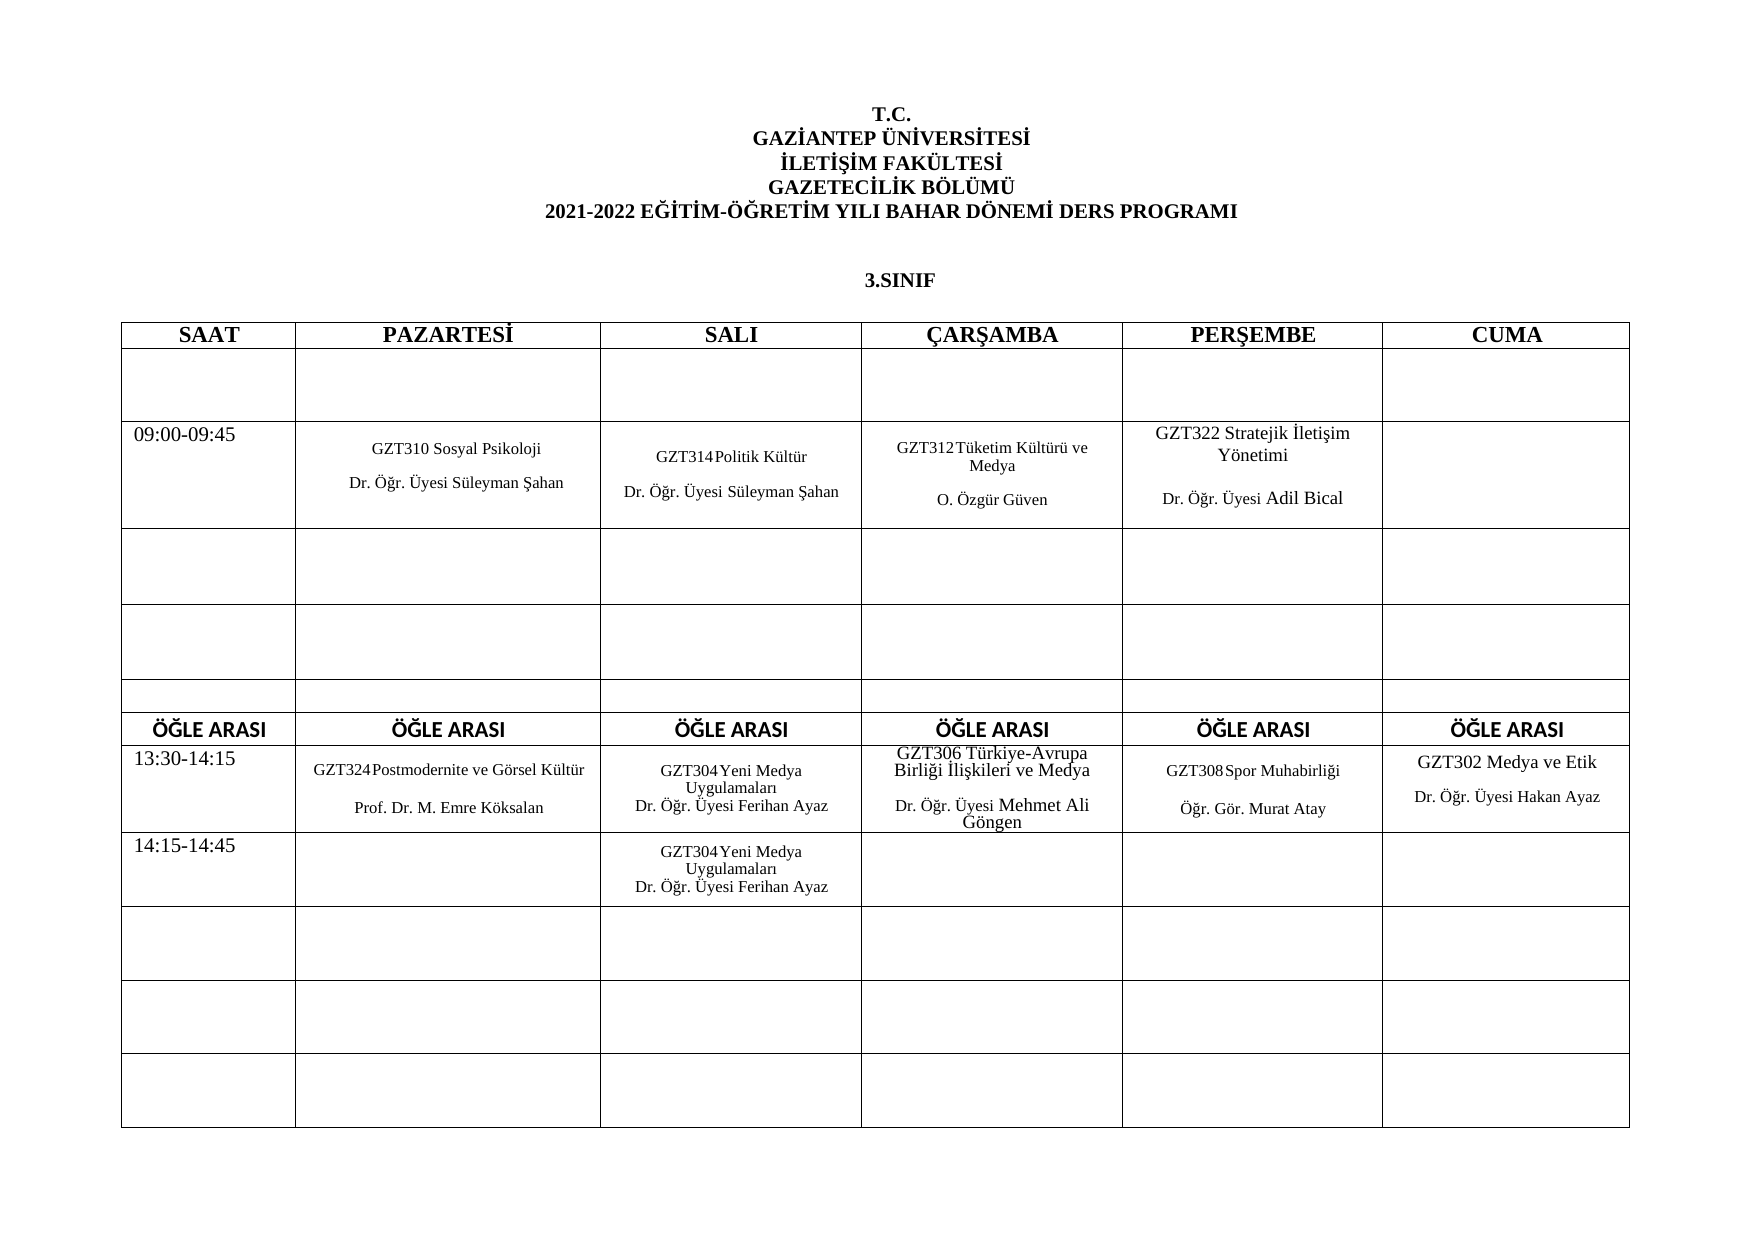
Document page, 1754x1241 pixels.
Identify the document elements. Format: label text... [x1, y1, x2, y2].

text 3.SINIF [121, 268, 1729, 292]
table_cell ÖĞLE ARASI [122, 713, 295, 745]
table_cell [1123, 605, 1382, 679]
table_cell [1383, 349, 1629, 421]
table_cell [1383, 529, 1629, 603]
table_cell GZT304 Yeni Medya Uygulamaları Dr. Öğr. Üyesi Ferihan Ayaz [601, 833, 861, 906]
table_cell [862, 349, 1122, 421]
table_header CUMA [1383, 323, 1629, 347]
table_cell [1383, 605, 1629, 679]
table_cell [1123, 1054, 1382, 1127]
table_cell GZT302 Medya ve Etik Dr. Öğr. Üyesi Hakan Ayaz [1383, 746, 1629, 832]
table_cell [296, 907, 600, 979]
table_cell GZT324 Postmodernite ve Görsel Kültür Prof. Dr. M. Emre Köksalan [296, 746, 600, 832]
table_cell [1123, 833, 1382, 906]
table_header PAZARTESİ [296, 323, 600, 347]
table_cell [122, 1054, 295, 1127]
table_cell GZT322 Stratejik İletişim Yönetimi Dr. Öğr. Üyesi Adil Bical [1123, 422, 1382, 528]
table_header SALI [601, 323, 861, 347]
table_header ÇARŞAMBA [862, 323, 1122, 347]
table_cell 14:15-14:45 [122, 833, 295, 906]
table_header PERŞEMBE [1123, 323, 1382, 347]
table_header SAAT [122, 323, 295, 347]
table_cell [1383, 833, 1629, 906]
table_cell ÖĞLE ARASI [601, 713, 861, 745]
table_cell [1383, 981, 1629, 1053]
table_cell ÖĞLE ARASI [862, 713, 1122, 745]
table_cell [1383, 907, 1629, 979]
table_cell GZT310 Sosyal Psikoloji Dr. Öğr. Üyesi Süleyman Şahan [296, 422, 600, 528]
table_cell [122, 981, 295, 1053]
table_cell ÖĞLE ARASI [1383, 713, 1629, 745]
table_cell [601, 605, 861, 679]
table_cell ÖĞLE ARASI [1123, 713, 1382, 745]
table_cell [862, 1054, 1122, 1127]
table_cell [1123, 907, 1382, 979]
table_cell [601, 981, 861, 1053]
table_cell [122, 349, 295, 421]
table_cell [296, 529, 600, 603]
table_cell 13:30-14:15 [122, 746, 295, 832]
table_cell GZT314 Politik Kültür Dr. Öğr. Üyesi Süleyman Şahan [601, 422, 861, 528]
table_cell GZT312 Tüketim Kültürü ve Medya O. Özgür Güven [862, 422, 1122, 528]
table_cell [1123, 349, 1382, 421]
table_cell [862, 907, 1122, 979]
table_cell [1383, 1054, 1629, 1127]
table_cell [1123, 981, 1382, 1053]
table_cell [862, 981, 1122, 1053]
table_cell 09:00-09:45 [122, 422, 295, 528]
table_cell [862, 605, 1122, 679]
table_cell [601, 907, 861, 979]
table_cell [296, 605, 600, 679]
table_cell [122, 907, 295, 979]
table_cell [296, 1054, 600, 1127]
table_cell [122, 680, 295, 712]
table_cell [601, 1054, 861, 1127]
table_cell [862, 529, 1122, 603]
table_cell [1123, 529, 1382, 603]
table_cell GZT304 Yeni Medya Uygulamaları Dr. Öğr. Üyesi Ferihan Ayaz [601, 746, 861, 832]
table_cell [1383, 680, 1629, 712]
table_cell [296, 981, 600, 1053]
table_cell [862, 680, 1122, 712]
table_cell ÖĞLE ARASI [296, 713, 600, 745]
table_cell [601, 349, 861, 421]
table_cell [122, 605, 295, 679]
table_cell [862, 833, 1122, 906]
table_cell GZT306 Türkiye-Avrupa Birliği İlişkileri ve Medya Dr. Öğr. Üyesi Mehmet Ali Göngen [862, 746, 1122, 832]
table_cell GZT308 Spor Muhabirliği Öğr. Gör. Murat Atay [1123, 746, 1382, 832]
table_cell [122, 529, 295, 603]
table_cell [601, 529, 861, 603]
table_cell [296, 833, 600, 906]
table_cell [1123, 680, 1382, 712]
table_cell [296, 349, 600, 421]
table_cell [296, 680, 600, 712]
table_cell [1383, 422, 1629, 528]
table_cell [601, 680, 861, 712]
